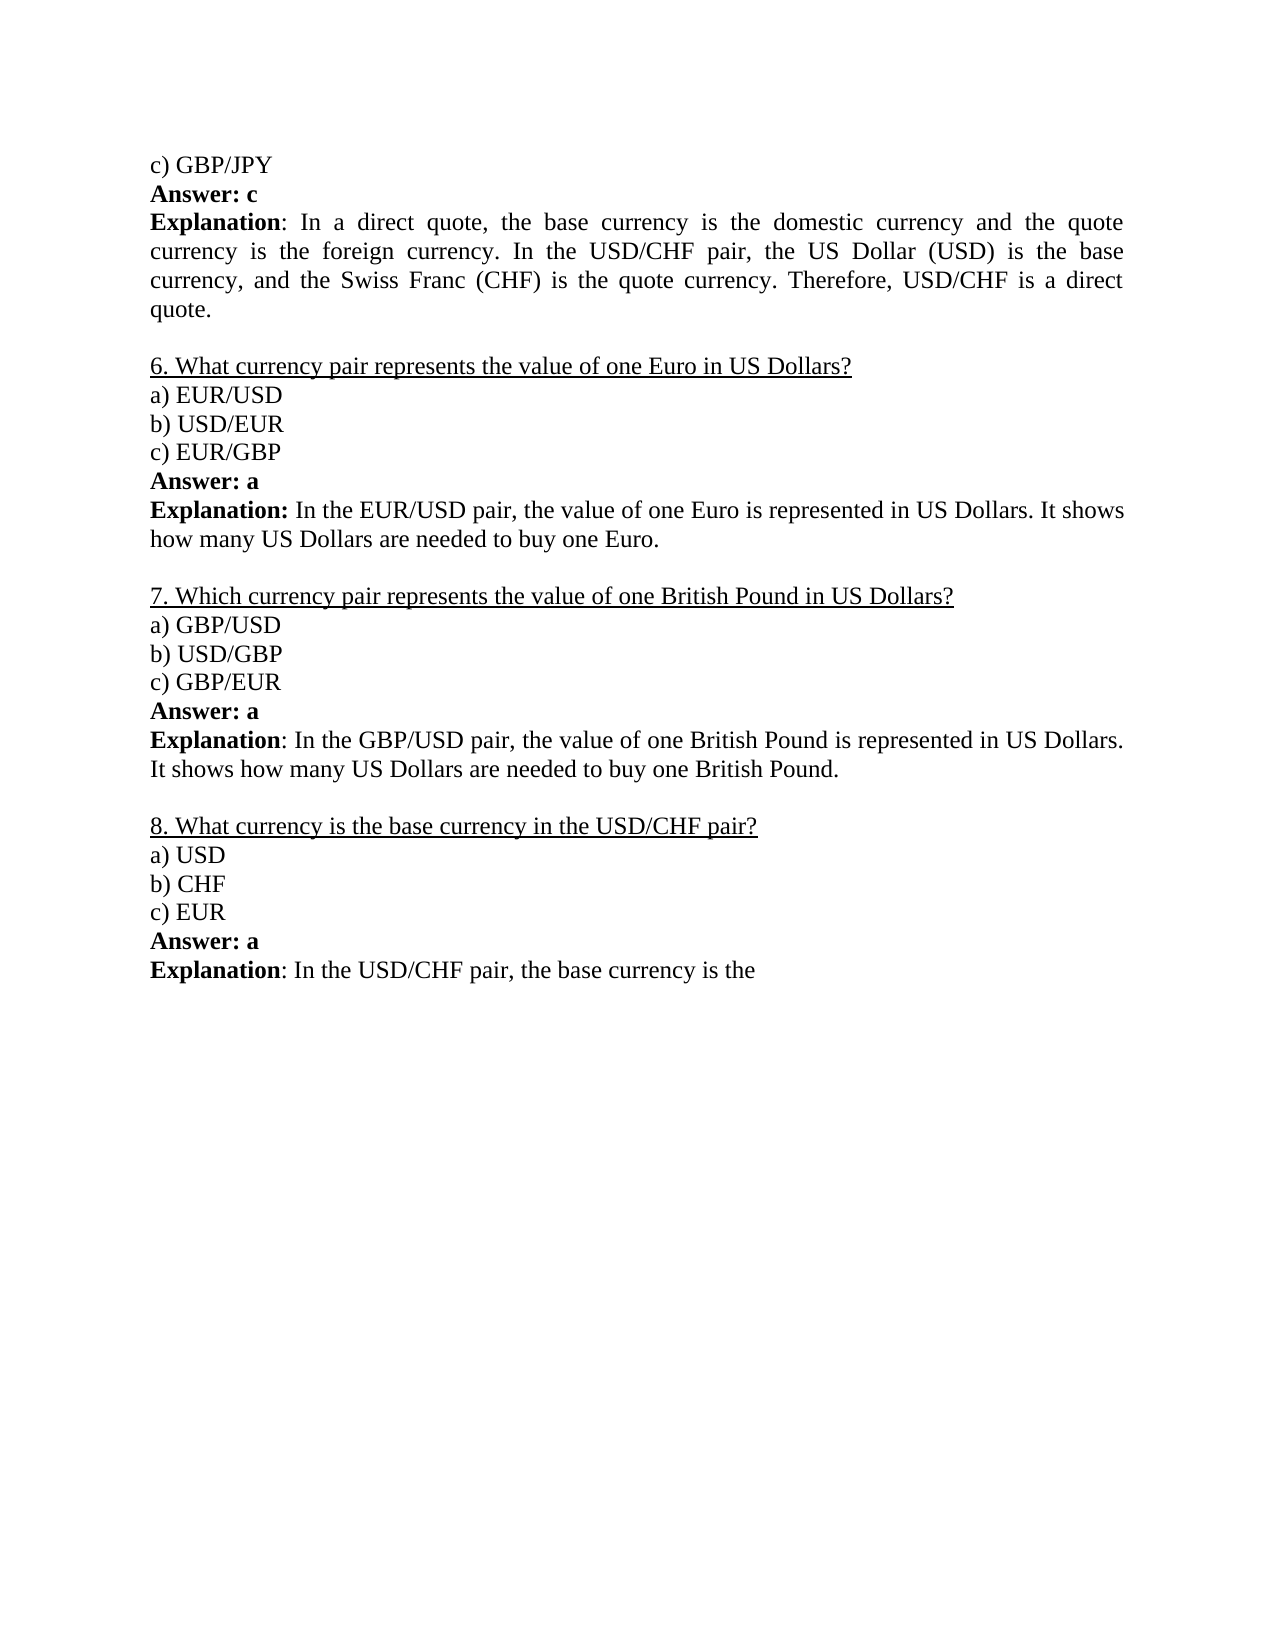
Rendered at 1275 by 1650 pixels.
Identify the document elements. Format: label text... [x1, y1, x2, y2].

text 7. Which currency pair represents the value of one British Pound in US Dollars? [150, 581, 1125, 610]
text c) EUR/GBP [150, 437, 1125, 466]
text Explanation: In the USD/CHF pair, the base currency is the [150, 955, 1125, 984]
text Explanation: In the GBP/USD pair, the value of one British Pound is represented in US Dollars. It shows how many US Dollars are needed to buy one British Pound. [150, 725, 1125, 782]
text Explanation: In the EUR/USD pair, the value of one Euro is represented in US Dollars. It shows how many US Dollars are needed to buy one Euro. [150, 495, 1125, 552]
text c) GBP/EUR [150, 667, 1125, 696]
text Answer: a [150, 926, 1125, 955]
text 8. What currency is the base currency in the USD/CHF pair? [150, 811, 1125, 840]
text b) CHF [150, 869, 1125, 897]
text a) GBP/USD [150, 610, 1125, 639]
text b) USD/EUR [150, 409, 1125, 437]
text Answer: c [150, 179, 1125, 207]
text c) GBP/JPY [150, 150, 1125, 179]
text a) USD [150, 840, 1125, 869]
text c) EUR [150, 897, 1125, 926]
text Answer: a [150, 466, 1125, 495]
text Answer: a [150, 696, 1125, 725]
text b) USD/GBP [150, 639, 1125, 667]
text Explanation: In a direct quote, the base currency is the domestic currency and the quote currency is the foreign currency. In the USD/CHF pair, the US Dollar (USD) is the base currency, and the Swiss Franc (CHF) is the quote currency. Therefore, USD/CHF is a direct quote. [150, 207, 1125, 322]
text 6. What currency pair represents the value of one Euro in US Dollars? [150, 351, 1125, 380]
text a) EUR/USD [150, 380, 1125, 409]
